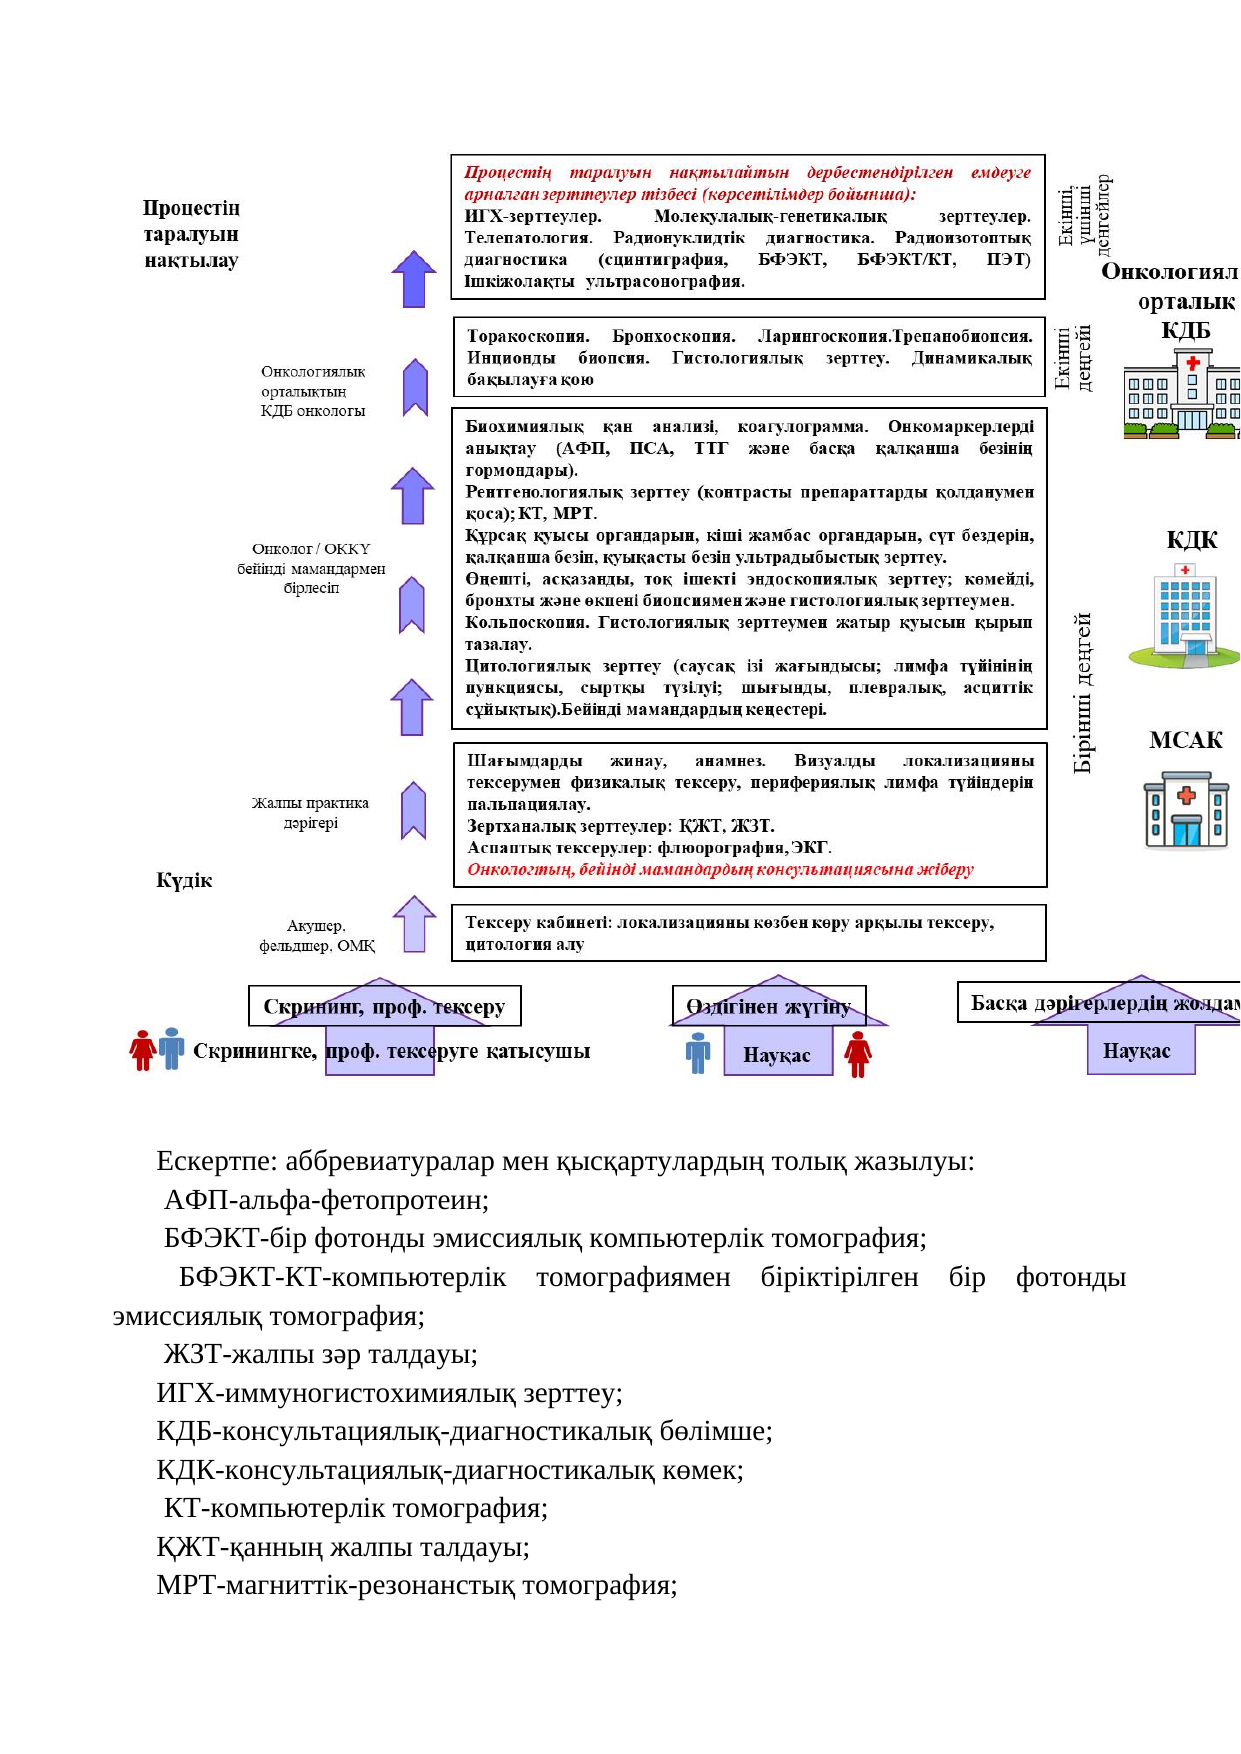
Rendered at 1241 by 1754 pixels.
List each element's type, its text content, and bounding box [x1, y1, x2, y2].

text БФЭКТ-бір фотонды эмиссиялық компьютерлік томография; [112, 1221, 1128, 1254]
text Ескертпе: аббревиатуралар мен қысқартулардың толық жазылуы: [112, 1143, 1128, 1177]
picture [112, 150, 1241, 1080]
text ЖЗТ-жалпы зәр талдауы; [112, 1336, 1128, 1370]
text КТ-компьютерлік томография; [112, 1490, 1128, 1524]
text КДК-консультациялық-диагностикалық көмек; [112, 1452, 1128, 1485]
text ҚЖТ-қанның жалпы талдауы; [112, 1529, 1128, 1562]
text КДБ-консультациялық-диагностикалық бөлімше; [112, 1413, 1128, 1447]
text БФЭКТ-КТ-компьютерлік томографиямен біріктірілген бір фотонды эмиссиялық томография; [112, 1259, 1128, 1331]
text ИГХ-иммуногистохимиялық зерттеу; [112, 1375, 1128, 1408]
text АФП-альфа-фетопротеин; [112, 1182, 1128, 1216]
text МРТ-магниттік-резонанстық томография; [112, 1567, 1128, 1601]
